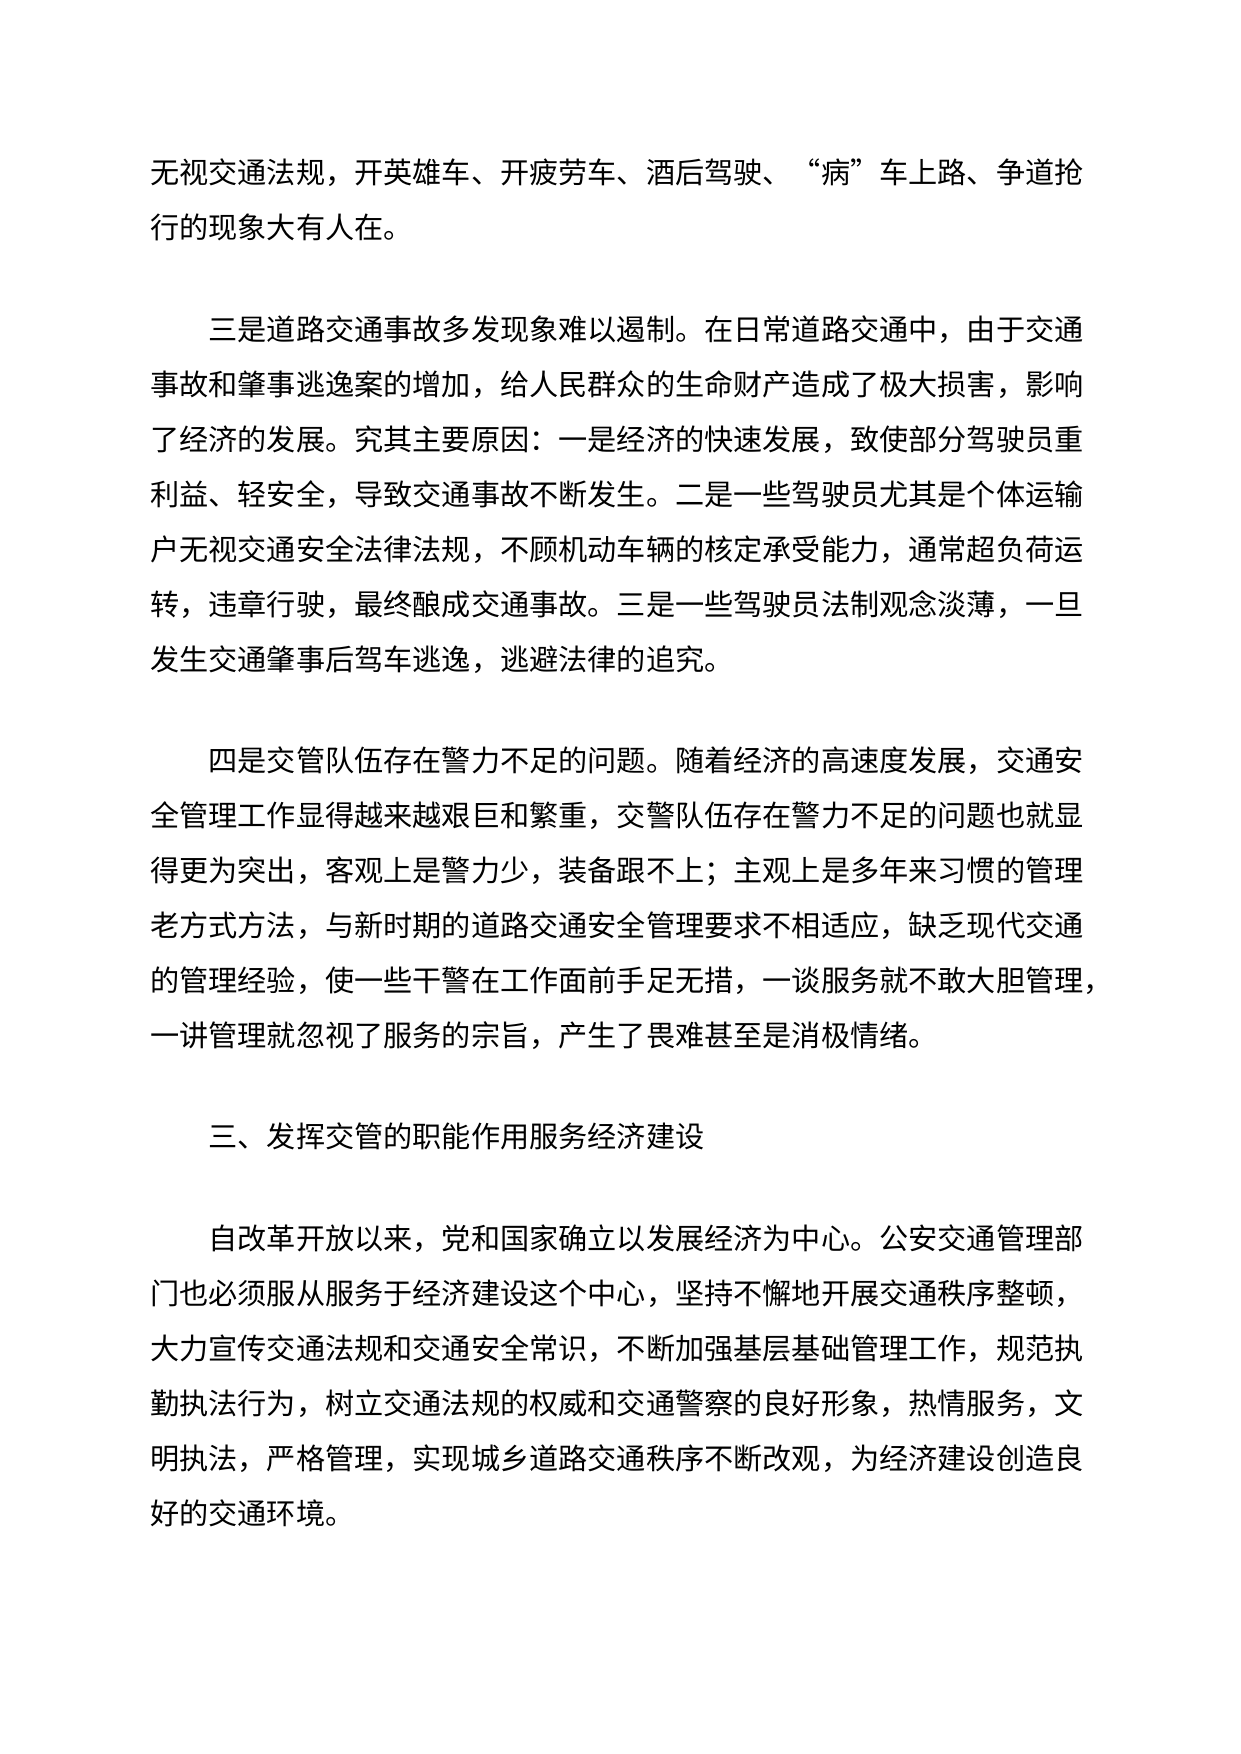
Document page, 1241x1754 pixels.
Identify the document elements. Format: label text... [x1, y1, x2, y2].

text 自改革开放以来，党和国家确立以发展经济为中心。公安交通管理部门也必须服从服务于经济建设这个中心，坚持不懈地开展交通秩序整顿，大力宣传交通法规和交通安全常识，不断加强基层基础管理工作，规范执勤执法行为，树立交通法规的权威和交通警察的良好形象，热情服务，文明执法，严格管理，实现城乡道路交通秩序不断改观，为经济建设创造良好的交通环境。 [150, 1216, 1090, 1533]
text 四是交管队伍存在警力不足的问题。随着经济的高速度发展，交通安全管理工作显得越来越艰巨和繁重，交警队伍存在警力不足的问题也就显得更为突出，客观上是警力少，装备跟不上；主观上是多年来习惯的管理老方式方法，与新时期的道路交通安全管理要求不相适应，缺乏现代交通的管理经验，使一些干警在工作面前手足无措，一谈服务就不敢大胆管理，一讲管理就忽视了服务的宗旨，产生了畏难甚至是消极情绪。 [150, 738, 1090, 1054]
text 三、发挥交管的职能作用服务经济建设 [150, 1114, 1090, 1156]
text 三是道路交通事故多发现象难以遏制。在日常道路交通中，由于交通事故和肇事逃逸案的增加，给人民群众的生命财产造成了极大损害，影响了经济的发展。究其主要原因：一是经济的快速发展，致使部分驾驶员重利益、轻安全，导致交通事故不断发生。二是一些驾驶员尤其是个体运输户无视交通安全法律法规，不顾机动车辆的核定承受能力，通常超负荷运转，违章行驶，最终酿成交通事故。三是一些驾驶员法制观念淡薄，一旦发生交通肇事后驾车逃逸，逃避法律的追究。 [150, 307, 1090, 678]
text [150, 150, 1090, 247]
